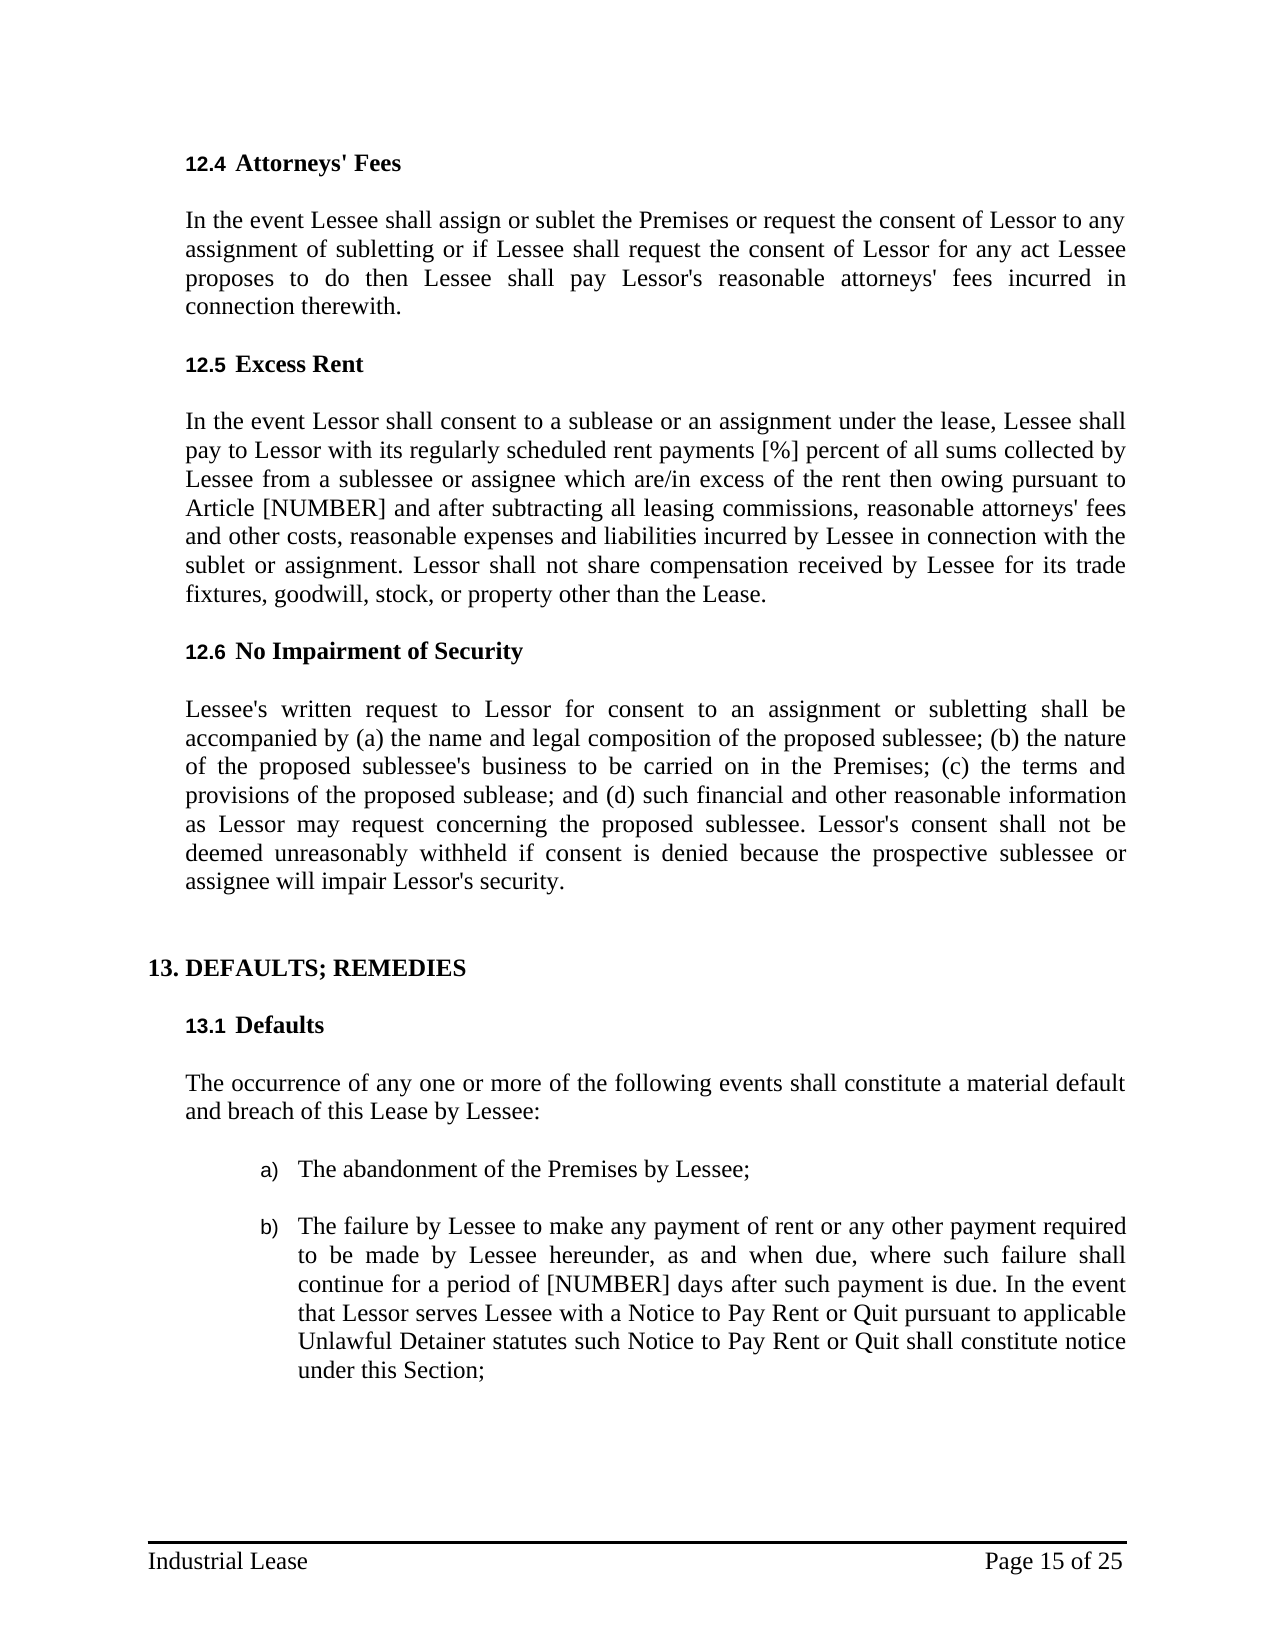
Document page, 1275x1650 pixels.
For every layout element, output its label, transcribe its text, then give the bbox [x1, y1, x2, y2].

list Attorneys' Fees [185, 148, 1127, 176]
text In the event Lessor shall consent to a sublease or an assignment under the lease, Lessee shall pay to Lessor with its regularly scheduled rent payments [%] percent of all sums collected by Lessee from a sublessee or assignee which are/in excess of the rent then owing pursuant to Article [NUMBER] and after subtracting all leasing commissions, reasonable attorneys' fees and other costs, reasonable expenses and liabilities incurred by Lessee in connection with the sublet or assignment. Lessor shall not share compensation received by Lessee for its trade fixtures, goodwill, stock, or property other than the Lease. [185, 406, 1127, 608]
text The occurrence of any one or more of the following events shall constitute a material default and breach of this Lease by Lessee: [185, 1068, 1127, 1125]
list No Impairment of Security [185, 636, 1127, 665]
text Lessee's written request to Lessor for consent to an assignment or subletting shall be accompanied by (a) the name and legal composition of the proposed sublessee; (b) the nature of the proposed sublessee's business to be carried on in the Premises; (c) the terms and provisions of the proposed sublease; and (d) such financial and other reasonable information as Lessor may request concerning the proposed sublessee. Lessor's consent shall not be deemed unreasonably withheld if consent is denied because the prospective sublessee or assignee will impair Lessor's security. [185, 694, 1127, 895]
list DEFAULTS; REMEDIES [148, 953, 1127, 981]
text In the event Lessee shall assign or sublet the Premises or request the consent of Lessor to any assignment of subletting or if Lessee shall request the consent of Lessor for any act Lessee proposes to do then Lessee shall pay Lessor's reasonable attorneys' fees incurred in connection therewith. [185, 205, 1127, 320]
list The abandonment of the Premises by Lessee; [260, 1154, 1127, 1183]
list The failure by Lessee to make any payment of rent or any other payment required to be made by Lessee hereunder, as and when due, where such failure shall continue for a period of [NUMBER] days after such payment is due. In the event that Lessor serves Lessee with a Notice to Pay Rent or Quit pursuant to applicable Unlawful Detainer statutes such Notice to Pay Rent or Quit shall constitute notice under this Section; [260, 1211, 1127, 1384]
list Excess Rent [185, 349, 1127, 378]
list Defaults [185, 1010, 1127, 1039]
